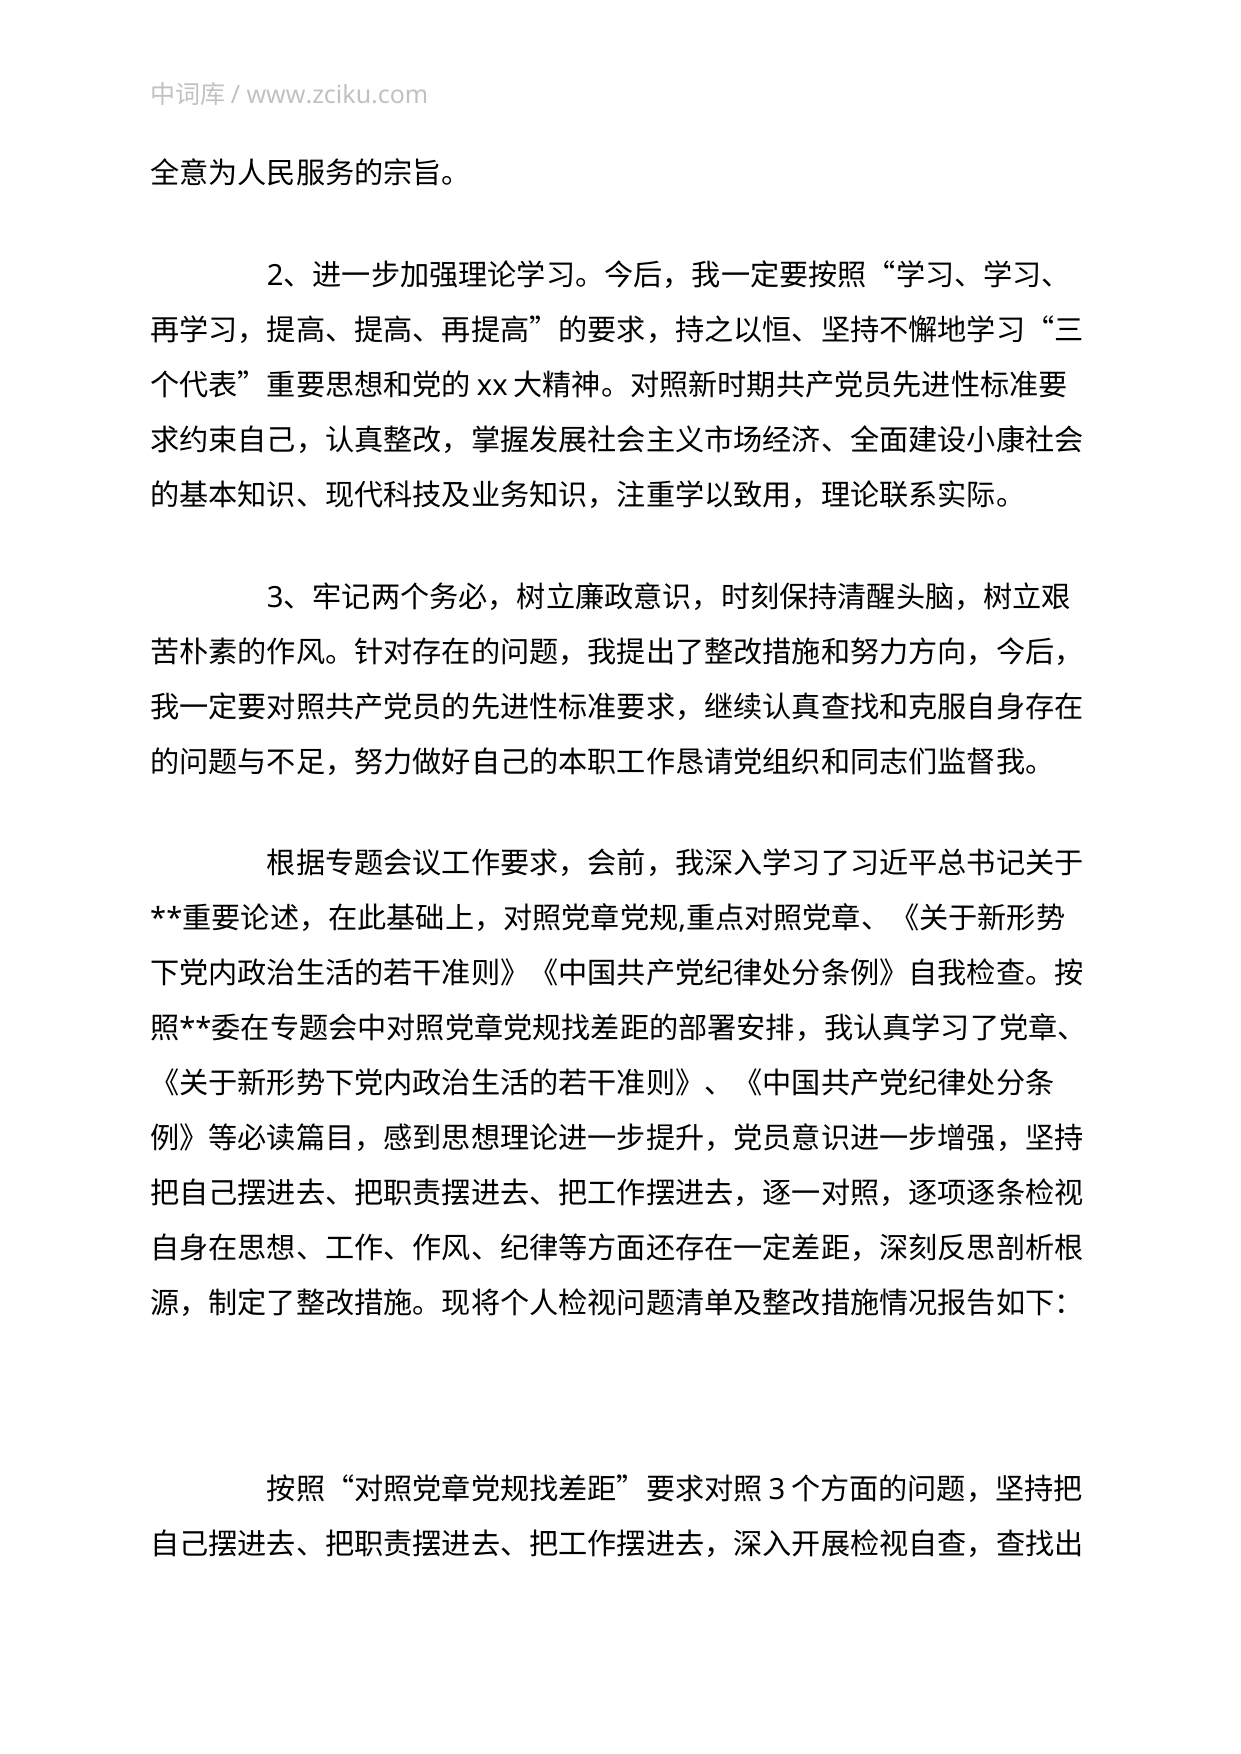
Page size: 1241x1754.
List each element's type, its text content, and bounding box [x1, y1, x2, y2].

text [150, 150, 1090, 192]
text 根据专题会议工作要求，会前，我深入学习了习近平总书记关于**重要论述，在此基础上，对照党章党规,重点对照党章、《关于新形势下党内政治生活的若干准则》《中国共产党纪律处分条例》自我检查。按照**委在专题会中对照党章党规找差距的部署安排，我认真学习了党章、《关于新形势下党内政治生活的若干准则》、《中国共产党纪律处分条例》等必读篇目，感到思想理论进一步提升，党员意识进一步增强，坚持把自己摆进去、把职责摆进去、把工作摆进去，逐一对照，逐项逐条检视自身在思想、工作、作风、纪律等方面还存在一定差距，深刻反思剖析根源，制定了整改措施。现将个人检视问题清单及整改措施情况报告如下： [150, 840, 1090, 1322]
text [150, 1465, 1090, 1562]
text 3、牢记两个务必，树立廉政意识，时刻保持清醒头脑，树立艰苦朴素的作风。针对存在的问题，我提出了整改措施和努力方向，今后，我一定要对照共产党员的先进性标准要求，继续认真查找和克服自身存在的问题与不足，努力做好自己的本职工作恳请党组织和同志们监督我。 [150, 573, 1090, 780]
text 2、进一步加强理论学习。今后，我一定要按照“学习、学习、再学习，提高、提高、再提高”的要求，持之以恒、坚持不懈地学习“三个代表”重要思想和党的xx大精神。对照新时期共产党员先进性标准要求约束自己，认真整改，掌握发展社会主义市场经济、全面建设小康社会的基本知识、现代科技及业务知识，注重学以致用，理论联系实际。 [150, 252, 1090, 514]
